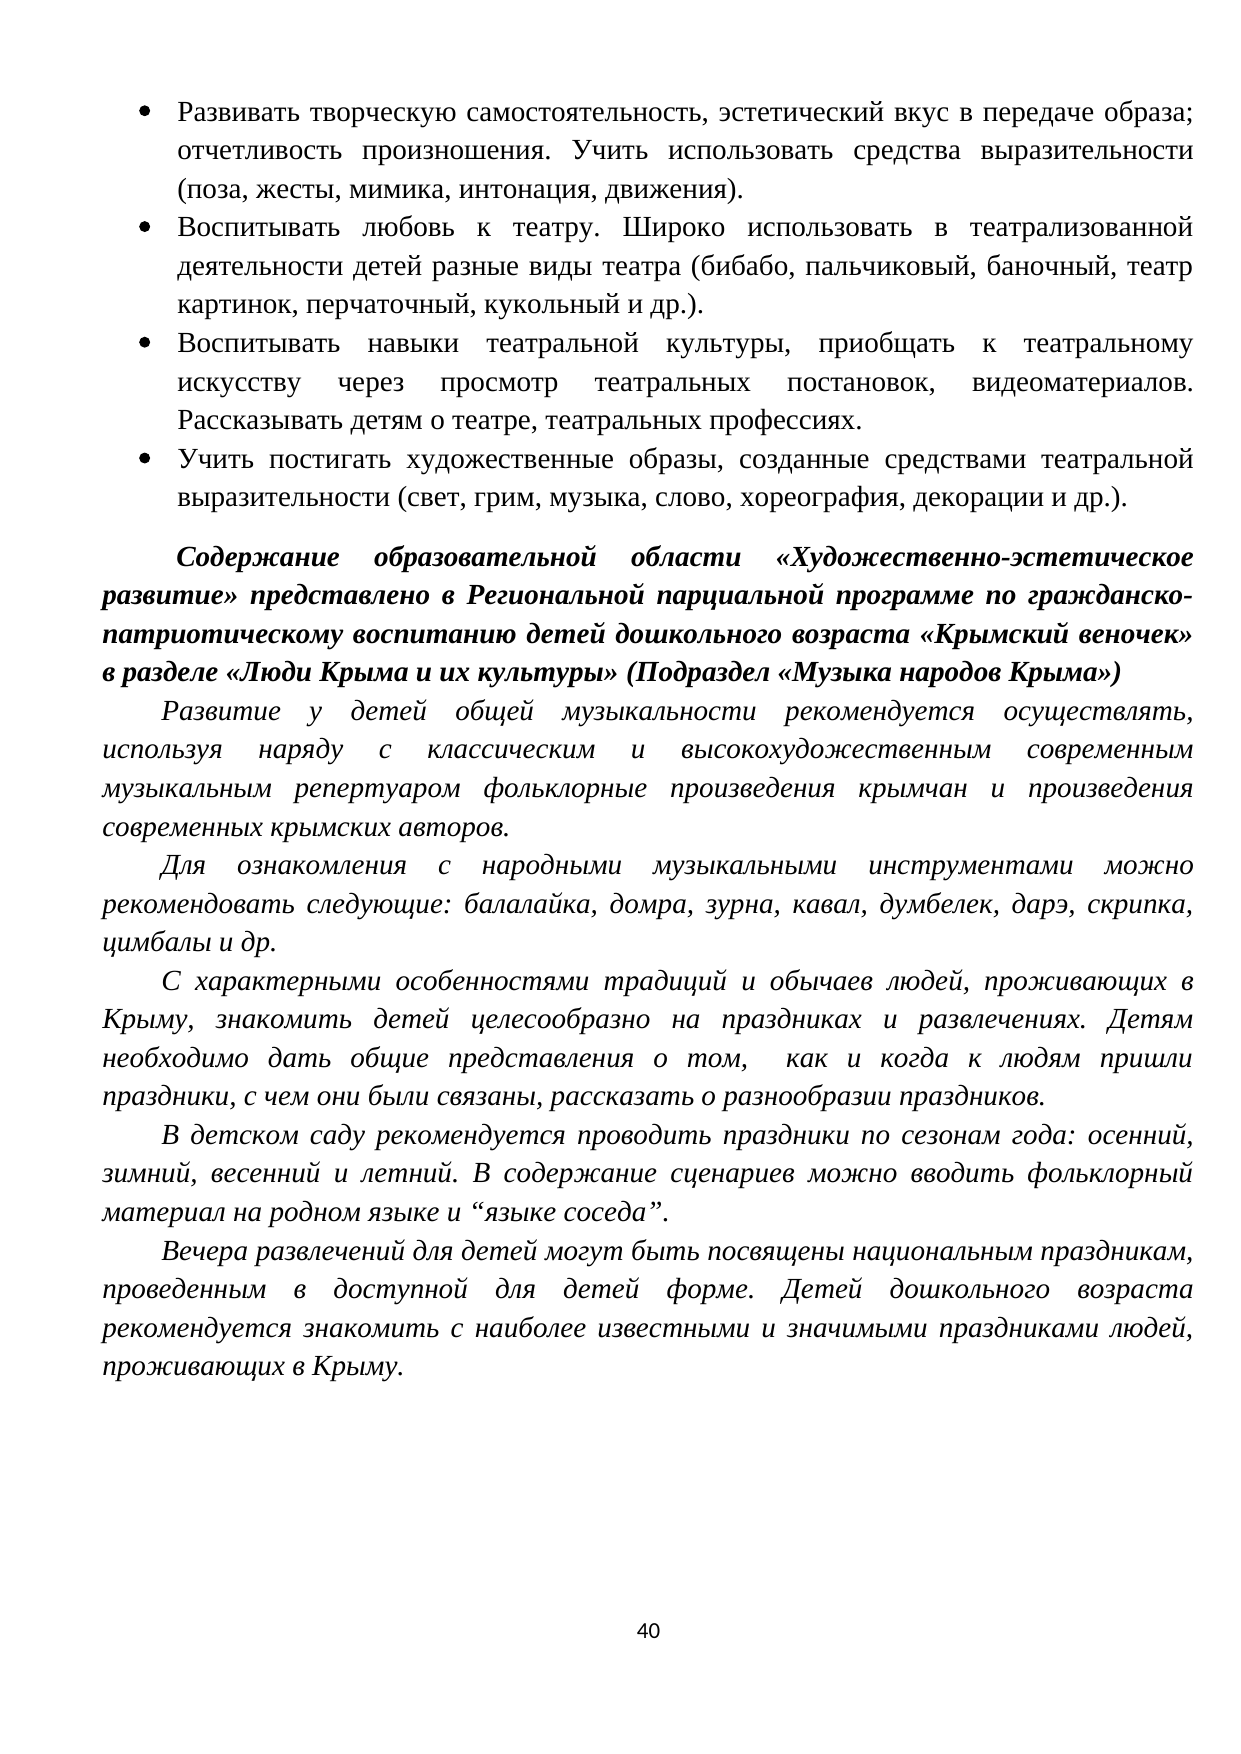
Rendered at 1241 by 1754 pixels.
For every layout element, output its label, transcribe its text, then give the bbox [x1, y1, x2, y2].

text Вечера развлечений для детей могут быть посвящены национальным праздникам, проведенным в доступной для детей форме. Детей дошкольного возраста рекомендуется знакомить с наиболее известными и значимыми праздниками людей, проживающих в Крыму. [102, 1233, 1194, 1382]
text Развитие у детей общей музыкальности рекомендуется осуществлять, используя наряду с классическим и высокохудожественным современным музыкальным репертуаром фольклорные произведения крымчан и произведения современных крымских авторов. [102, 693, 1194, 842]
list Воспитывать навыки театральной культуры, приобщать к театральному искусству через просмотр театральных постановок, видеоматериалов. Рассказывать детям о театре, театральных профессиях. [139, 325, 1194, 436]
list Воспитывать любовь к театру. Широко использовать в театрализованной деятельности детей разные виды театра (бибабо, пальчиковый, баночный, театр картинок, перчаточный, кукольный и др.). [139, 209, 1194, 320]
text В детском саду рекомендуется проводить праздники по сезонам года: осенний, зимний, весенний и летний. В содержание сценариев можно вводить фольклорный материал на родном языке и “языке соседа”. [102, 1117, 1194, 1228]
list Учить постигать художественные образы, созданные средствами театральной выразительности (свет, грим, музыка, слово, хореография, декорации и др.). [139, 441, 1194, 513]
list Развивать творческую самостоятельность, эстетический вкус в передаче образа; отчетливость произношения. Учить использовать средства выразительности (поза, жесты, мимика, интонация, движения). [139, 94, 1194, 204]
text С характерными особенностями традиций и обычаев людей, проживающих в Крыму, знакомить детей целесообразно на праздниках и развлечениях. Детям необходимо дать общие представления о том, как и когда к людям пришли праздники, с чем они были связаны, рассказать о разнообразии праздников. [102, 963, 1194, 1112]
text Содержание образовательной области «Художественно-эстетическое развитие» представлено в Региональной парциальной программе по гражданско-патриотическому воспитанию детей дошкольного возраста «Крымский веночек» в разделе «Люди Крыма и их культуры» (Подраздел «Музыка народов Крыма») [102, 539, 1194, 688]
text Для ознакомления с народными музыкальными инструментами можно рекомендовать следующие: балалайка, домра, зурна, кавал, думбелек, дарэ, скрипка, цимбалы и др. [102, 847, 1194, 958]
